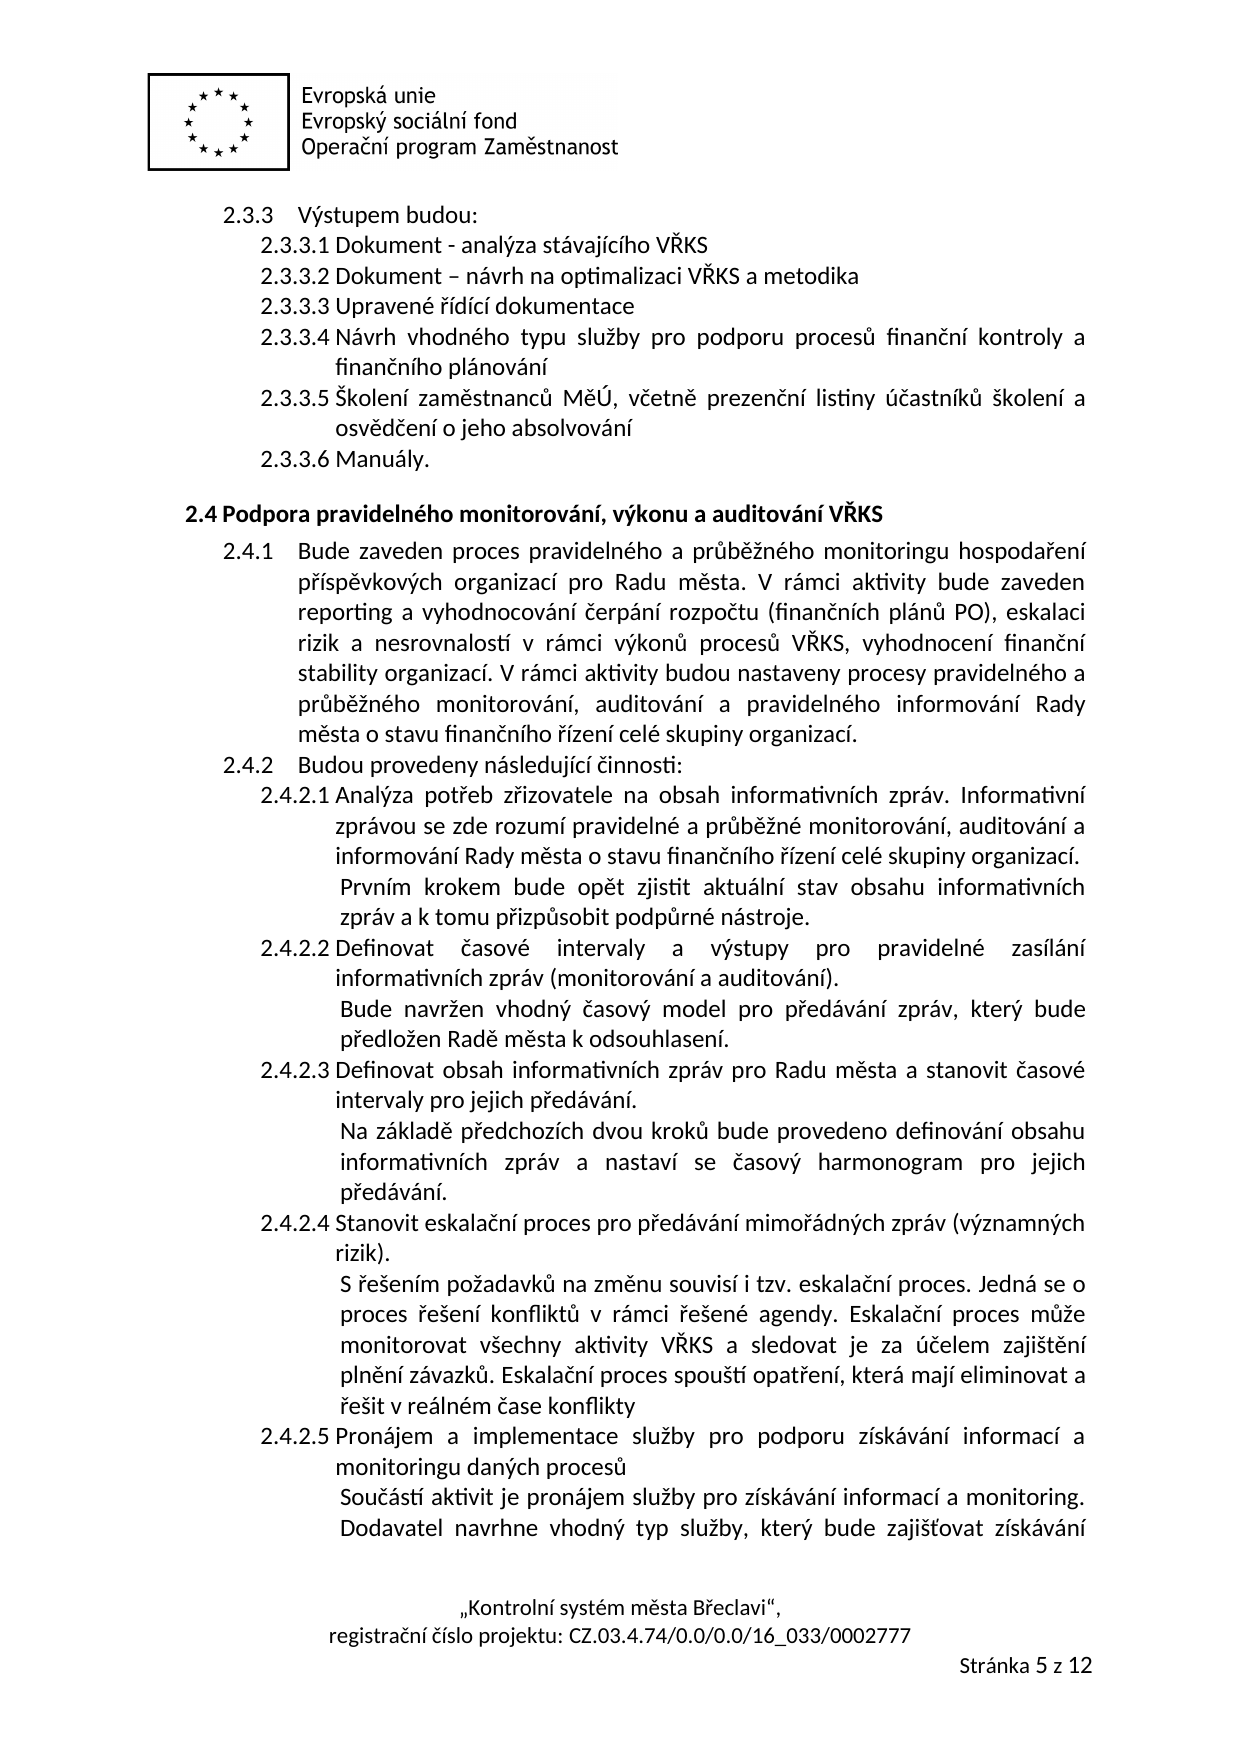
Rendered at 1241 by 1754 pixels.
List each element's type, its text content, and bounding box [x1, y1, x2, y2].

list Podpora pravidelného monitorování, výkonu a auditování VŘKS [185, 498, 1087, 529]
list Dokument – návrh na optimalizaci VŘKS a metodika [260, 260, 1087, 290]
list Budou provedeny následující činnosti: [223, 749, 1087, 779]
list Školení zaměstnanců MěÚ, včetně prezenční listiny účastníků školení a osvědčení o jeho absolvování [260, 382, 1087, 443]
list Definovat obsah informativních zpráv pro Radu města a stanovit časové intervaly pro jejich předávání. [260, 1054, 1087, 1115]
list Upravené řídící dokumentace [260, 290, 1087, 321]
list Analýza potřeb zřizovatele na obsah informativních zpráv. Informativní zprávou se zde rozumí pravidelné a průběžné monitorování, auditování a informování Rady města o stavu finančního řízení celé skupiny organizací. [260, 779, 1087, 871]
picture [147, 73, 618, 171]
list Stanovit eskalační proces pro předávání mimořádných zpráv (významných rizik). [260, 1207, 1087, 1268]
list Na základě předchozích dvou kroků bude provedeno definování obsahu informativních zpráv a nastaví se časový harmonogram pro jejich předávání. [340, 1115, 1087, 1207]
list Manuály. [260, 443, 1087, 473]
list Definovat časové intervaly a výstupy pro pravidelné zasílání informativních zpráv (monitorování a auditování). [260, 932, 1087, 993]
list Bude navržen vhodný časový model pro předávání zpráv, který bude předložen Radě města k odsouhlasení. [340, 993, 1087, 1054]
list Prvním krokem bude opět zjistit aktuální stav obsahu informativních zpráv a k tomu přizpůsobit podpůrné nástroje. [340, 871, 1087, 932]
list Bude zaveden proces pravidelného a průběžného monitoringu hospodaření příspěvkových organizací pro Radu města. V rámci aktivity bude zaveden reporting a vyhodnocování čerpání rozpočtu (finančních plánů PO), eskalaci rizik a nesrovnalostí v rámci výkonů procesů VŘKS, vyhodnocení finanční stability organizací. V rámci aktivity budou nastaveny procesy pravidelného a průběžného monitorování, auditování a pravidelného informování Rady města o stavu finančního řízení celé skupiny organizací. [223, 535, 1087, 749]
list Návrh vhodného typu služby pro podporu procesů finanční kontroly a finančního plánování [260, 321, 1087, 382]
list Dokument - analýza stávajícího VŘKS [260, 229, 1087, 260]
list Pronájem a implementace služby pro podporu získávání informací a monitoringu daných procesů [260, 1420, 1087, 1481]
list Výstupem budou: [223, 199, 1087, 229]
list S řešením požadavků na změnu souvisí i tzv. eskalační proces. Jedná se o proces řešení konfliktů v rámci řešené agendy. Eskalační proces může monitorovat všechny aktivity VŘKS a sledovat je za účelem zajištění plnění závazků. Eskalační proces spouští opatření, která mají eliminovat a řešit v reálném čase konflikty [340, 1268, 1087, 1420]
